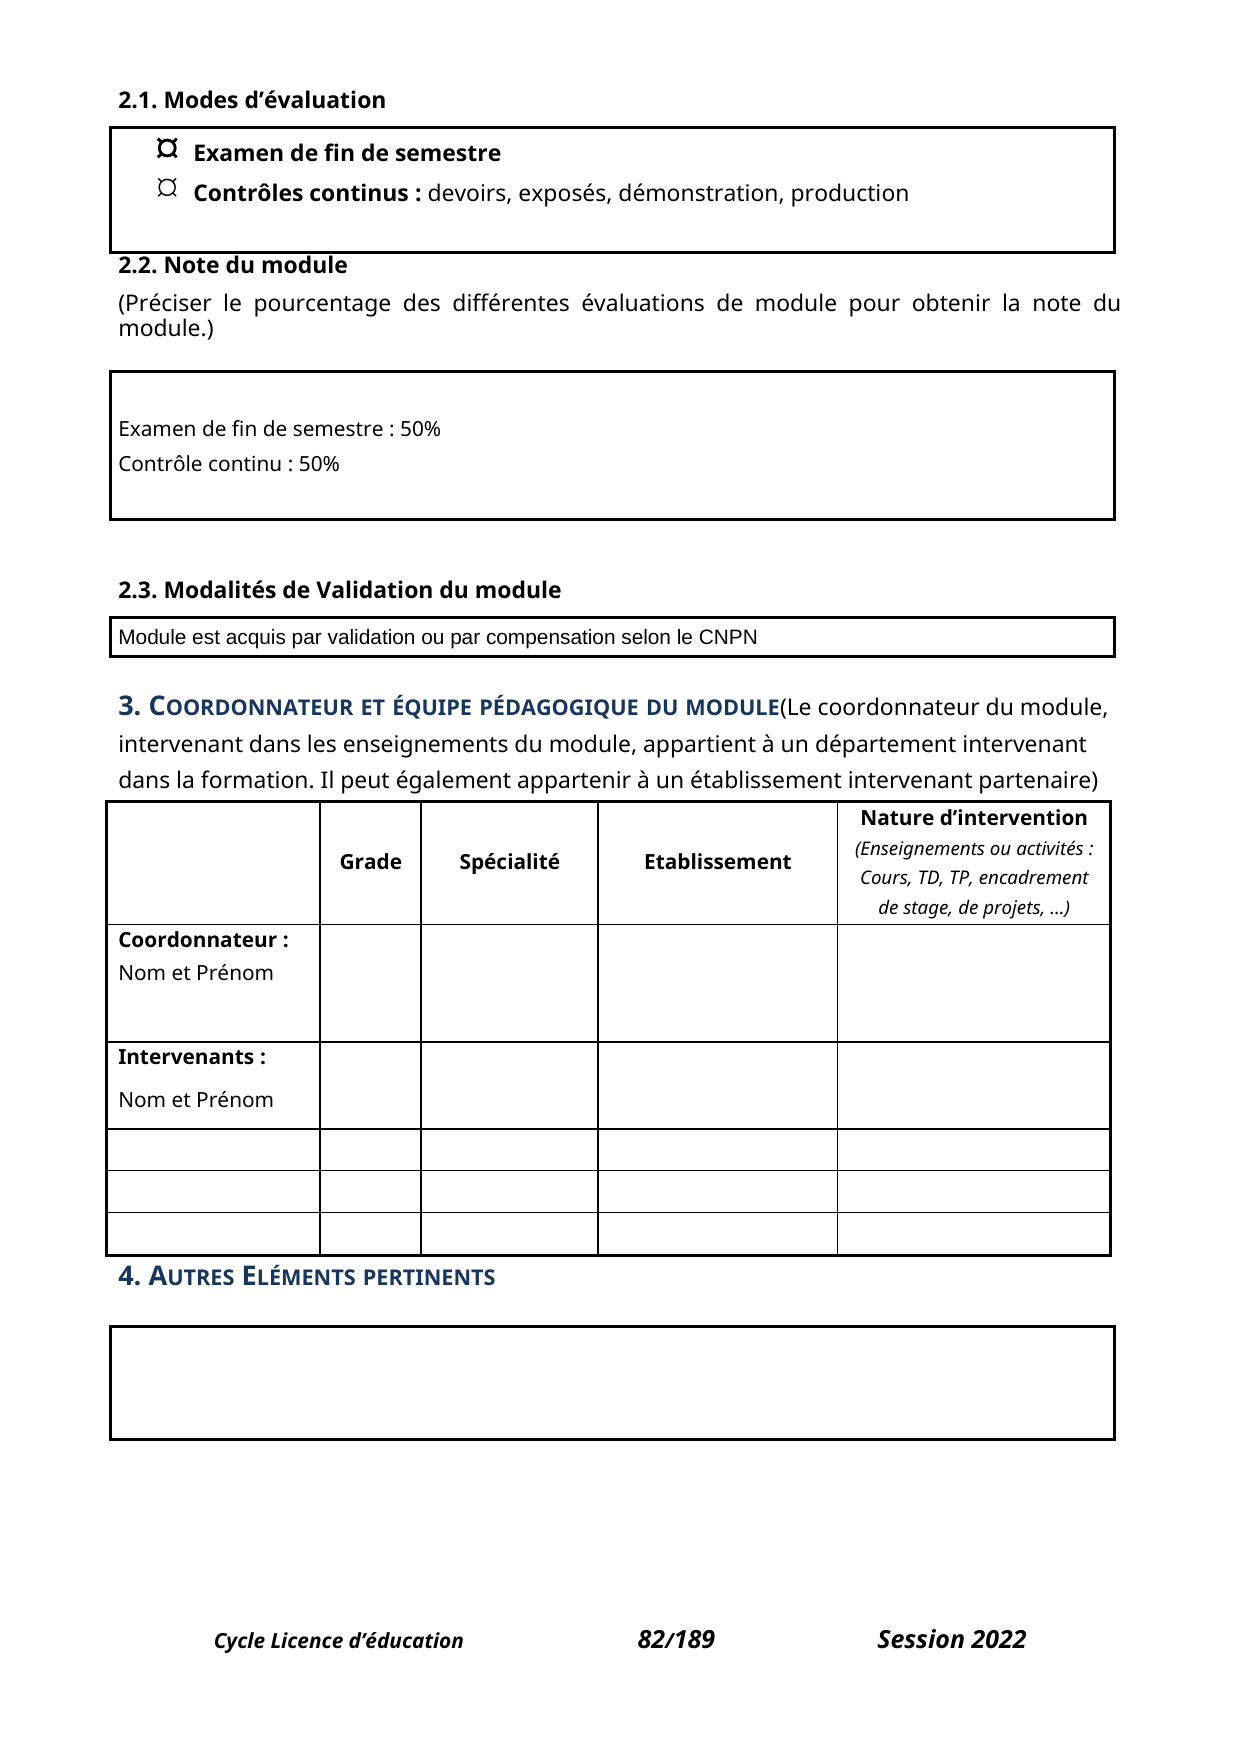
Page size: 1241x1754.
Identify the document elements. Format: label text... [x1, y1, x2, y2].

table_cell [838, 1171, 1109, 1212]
text 2.3. Modalités de Validation du module [118, 578, 1122, 603]
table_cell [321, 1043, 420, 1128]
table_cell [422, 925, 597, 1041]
text 3. Coordonnateur et équipe pédagogique du module(Le coordonnateur du module, intervenant dans les enseignements du module, appartient à un département intervenant dans la formation. Il peut également appartenir à un établissement intervenant partenaire) [118, 687, 1122, 795]
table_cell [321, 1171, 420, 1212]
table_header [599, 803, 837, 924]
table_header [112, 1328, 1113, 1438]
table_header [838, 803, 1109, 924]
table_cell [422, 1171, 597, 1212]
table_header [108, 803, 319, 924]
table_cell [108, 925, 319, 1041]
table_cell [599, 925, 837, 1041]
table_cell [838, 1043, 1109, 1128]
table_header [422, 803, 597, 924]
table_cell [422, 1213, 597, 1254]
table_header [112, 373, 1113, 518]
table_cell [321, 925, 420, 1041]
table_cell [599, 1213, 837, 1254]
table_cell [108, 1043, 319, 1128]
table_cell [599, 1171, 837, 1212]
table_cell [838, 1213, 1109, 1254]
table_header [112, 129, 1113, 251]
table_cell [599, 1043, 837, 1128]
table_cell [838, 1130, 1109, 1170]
text 4. Autres Eléments pertinents [118, 1257, 1122, 1294]
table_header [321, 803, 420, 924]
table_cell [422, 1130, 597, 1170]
text (Préciser le pourcentage des différentes évaluations de module pour obtenir la note du module.) [118, 291, 1122, 341]
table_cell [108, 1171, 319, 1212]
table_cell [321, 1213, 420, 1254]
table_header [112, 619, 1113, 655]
text 2.2. Note du module [118, 254, 1122, 279]
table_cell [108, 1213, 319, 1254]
text 2.1. Modes d’évaluation [118, 89, 1122, 114]
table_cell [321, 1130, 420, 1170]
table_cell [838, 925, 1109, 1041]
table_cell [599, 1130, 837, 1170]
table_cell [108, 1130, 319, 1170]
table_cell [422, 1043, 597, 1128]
